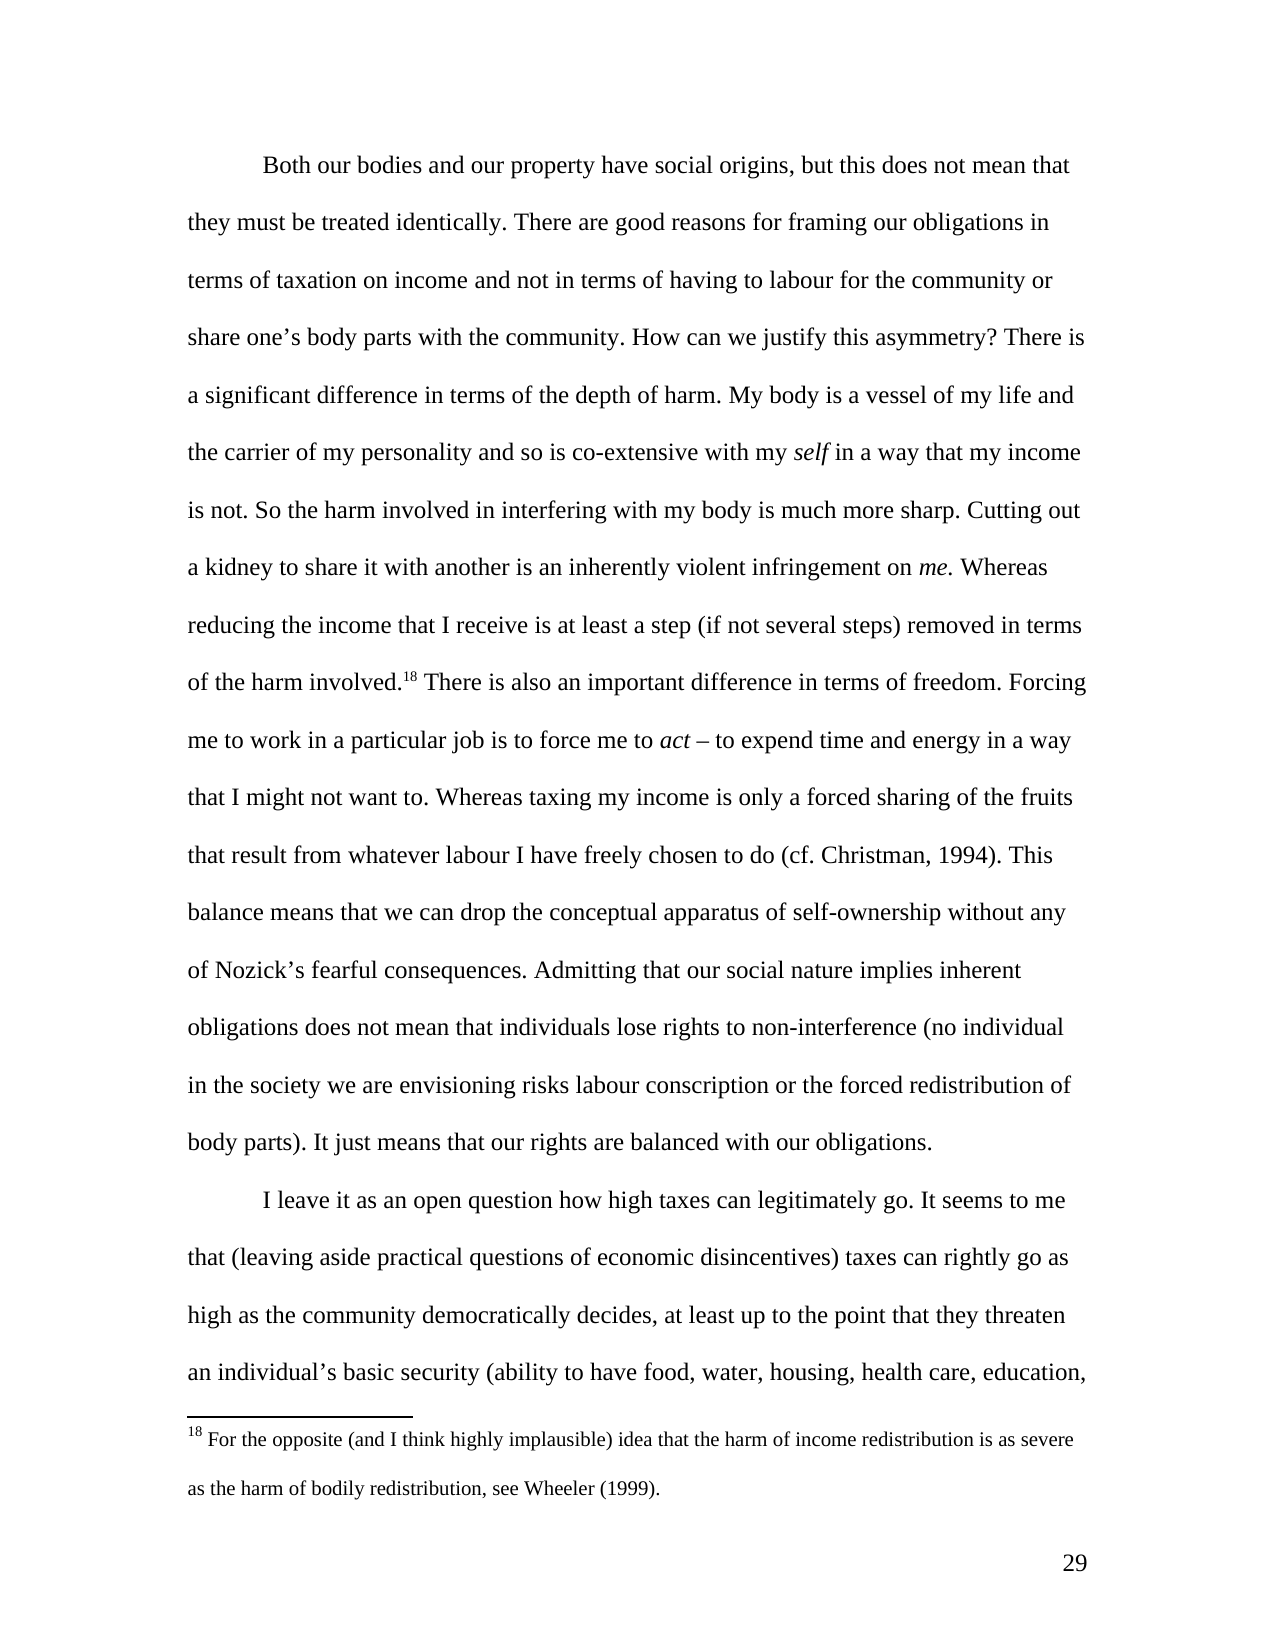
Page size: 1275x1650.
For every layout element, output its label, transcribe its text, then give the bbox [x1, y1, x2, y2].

text Both our bodies and our property have social origins, but this does not mean that they must be treated identically. There are good reasons for framing our obligations in terms of taxation on income and not in terms of having to labour for the community or share one’s body parts with the community. How can we justify this asymmetry? There is a significant difference in terms of the depth of harm. My body is a vessel of my life and the carrier of my personality and so is co-extensive with my self in a way that my income is not. So the harm involved in interfering with my body is much more sharp. Cutting out a kidney to share it with another is an inherently violent infringement on me. Whereas reducing the income that I receive is at least a step (if not several steps) removed in terms of the harm involved. There is also an important difference in terms of freedom. Forcing me to work in a particular job is to force me to act – to expend time and energy in a way that I might not want to. Whereas taxing my income is only a forced sharing of the fruits that result from whatever labour I have freely chosen to do (cf. Christman, 1994). This balance means that we can drop the conceptual apparatus of self-ownership without any of Nozick’s fearful consequences. Admitting that our social nature implies inherent obligations does not mean that individuals lose rights to non-interference (no individual in the society we are envisioning risks labour conscription or the forced redistribution of body parts). It just means that our rights are balanced with our obligations. [187, 150, 1087, 1156]
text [187, 1185, 1087, 1386]
